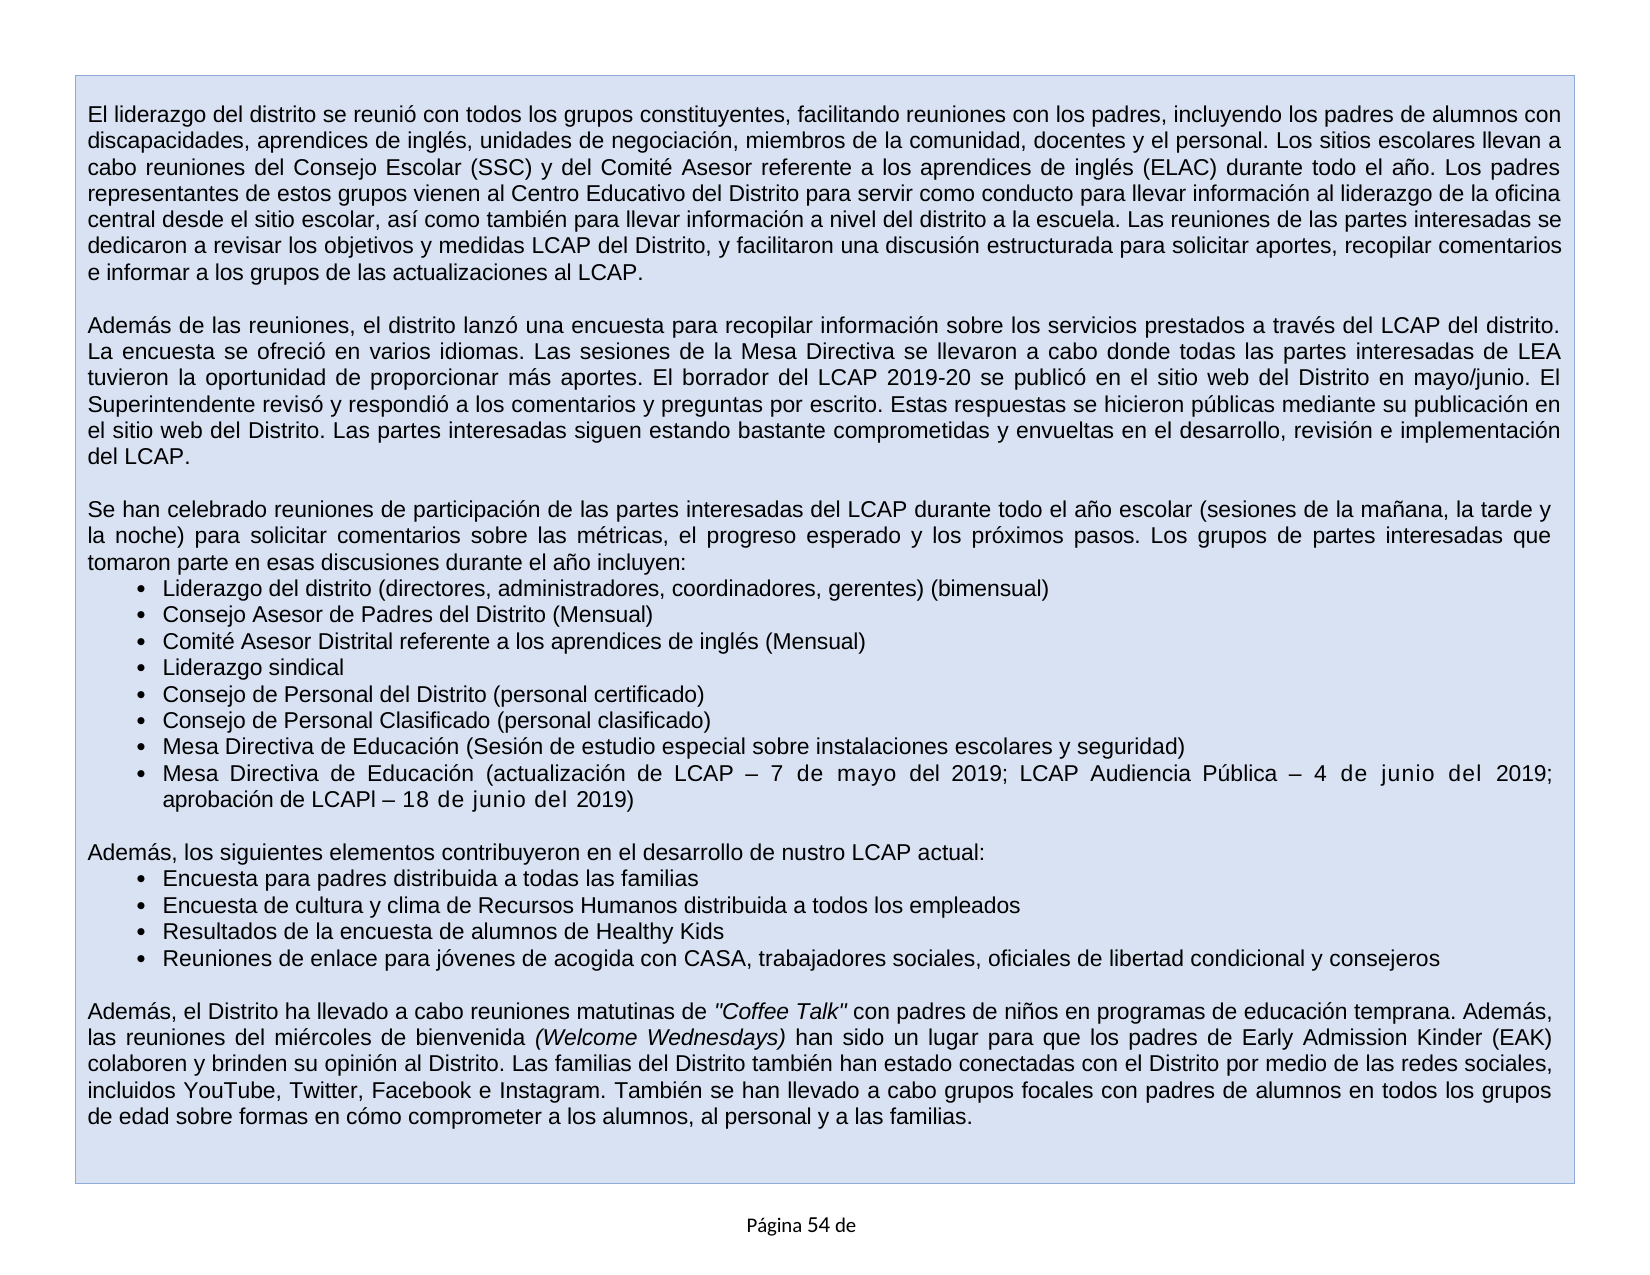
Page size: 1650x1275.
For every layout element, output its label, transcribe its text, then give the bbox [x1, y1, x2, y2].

list Resultados de la encuesta de alumnos de Healthy Kids [137, 918, 1553, 944]
list Mesa Directiva de Educación (actualización de LCAP – 7 de mayo del 2019; LCAP Audiencia Pública – 4 de junio del 2019; aprobación de LCAPl – 18 de junio del 2019) [137, 759, 1553, 812]
list Liderazgo del distrito (directores, administradores, coordinadores, gerentes) (bimensual) [137, 575, 1553, 601]
text Además, el Distrito ha llevado a cabo reuniones matutinas de "Coffee Talk" con padres de niños en programas de educación temprana. Además, las reuniones del miércoles de bienvenida (Welcome Wednesdays) han sido un lugar para que los padres de Early Admission Kinder (EAK) colaboren y brinden su opinión al Distrito. Las familias del Distrito también han estado conectadas con el Distrito por medio de las redes sociales, incluidos YouTube, Twitter, Facebook e Instagram. También se han llevado a cabo grupos focales con padres de alumnos en todos los grupos de edad sobre formas en cómo comprometer a los alumnos, al personal y a las familias. [87, 998, 1553, 1129]
list Encuesta para padres distribuida a todas las familias [137, 865, 1553, 892]
list Consejo Asesor de Padres del Distrito (Mensual) [137, 601, 1553, 628]
text El liderazgo del distrito se reunió con todos los grupos constituyentes, facilitando reuniones con los padres, incluyendo los padres de alumnos con discapacidades, aprendices de inglés, unidades de negociación, miembros de la comunidad, docentes y el personal. Los sitios escolares llevan a cabo reuniones del Consejo Escolar (SSC) y del Comité Asesor referente a los aprendices de inglés (ELAC) durante todo el año. Los padres representantes de estos grupos vienen al Centro Educativo del Distrito para servir como conducto para llevar información al liderazgo de la oficina central desde el sitio escolar, así como también para llevar información a nivel del distrito a la escuela. Las reuniones de las partes interesadas se dedicaron a revisar los objetivos y medidas LCAP del Distrito, y facilitaron una discusión estructurada para solicitar aportes, recopilar comentarios e informar a los grupos de las actualizaciones al LCAP. [87, 101, 1562, 285]
list Consejo de Personal Clasificado (personal clasificado) [137, 707, 1553, 733]
list Comité Asesor Distrital referente a los aprendices de inglés (Mensual) [137, 628, 1553, 654]
list Encuesta de cultura y clima de Recursos Humanos distribuida a todos los empleados [137, 892, 1553, 918]
text Además, los siguientes elementos contribuyeron en el desarrollo de nustro LCAP actual: [87, 839, 1553, 865]
list Mesa Directiva de Educación (Sesión de estudio especial sobre instalaciones escolares y seguridad) [137, 733, 1553, 759]
text Además de las reuniones, el distrito lanzó una encuesta para recopilar información sobre los servicios prestados a través del LCAP del distrito. La encuesta se ofreció en varios idiomas. Las sesiones de la Mesa Directiva se llevaron a cabo donde todas las partes interesadas de LEA tuvieron la oportunidad de proporcionar más aportes. El borrador del LCAP 2019-20 se publicó en el sitio web del Distrito en mayo/junio. El Superintendente revisó y respondió a los comentarios y preguntas por escrito. Estas respuestas se hicieron públicas mediante su publicación en el sitio web del Distrito. Las partes interesadas siguen estando bastante comprometidas y envueltas en el desarrollo, revisión e implementación del LCAP. [87, 312, 1562, 470]
list Liderazgo sindical [137, 654, 1553, 681]
list Consejo de Personal del Distrito (personal certificado) [137, 681, 1553, 707]
text Se han celebrado reuniones de participación de las partes interesadas del LCAP durante todo el año escolar (sesiones de la mañana, la tarde y la noche) para solicitar comentarios sobre las métricas, el progreso esperado y los próximos pasos. Los grupos de partes interesadas que tomaron parte en esas discusiones durante el año incluyen: [87, 496, 1553, 575]
list Reuniones de enlace para jóvenes de acogida con CASA, trabajadores sociales, oficiales de libertad condicional y consejeros [137, 944, 1553, 971]
